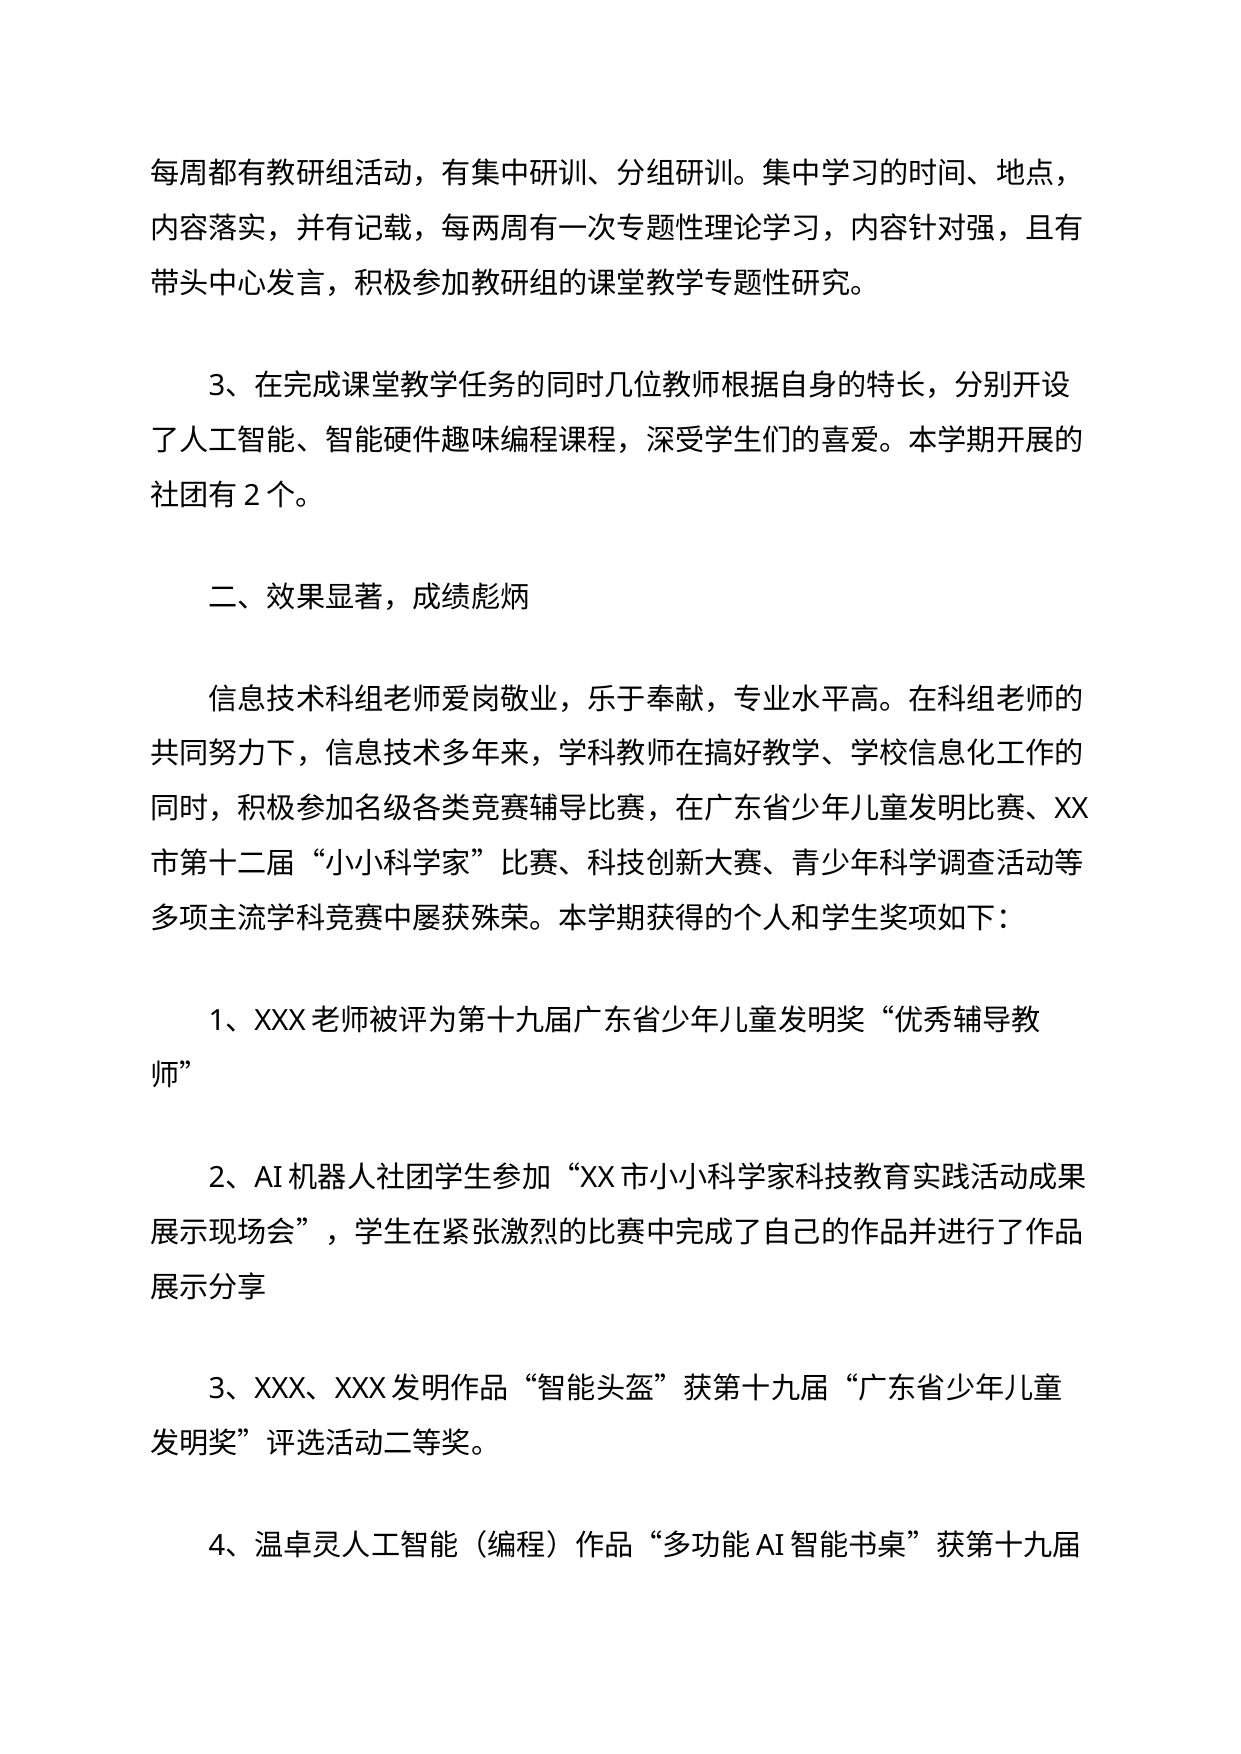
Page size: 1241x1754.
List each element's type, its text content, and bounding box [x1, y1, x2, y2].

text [150, 1522, 1090, 1564]
text 二、效果显著，成绩彪炳 [150, 573, 1090, 616]
text 3、XXX、XXX发明作品“智能头盔”获第十九届“广东省少年儿童发明奖”评选活动二等奖。 [150, 1365, 1090, 1462]
text 3、在完成课堂教学任务的同时几位教师根据自身的特长，分别开设了人工智能、智能硬件趣味编程课程，深受学生们的喜爱。本学期开展的社团有2个。 [150, 362, 1090, 514]
text 信息技术科组老师爱岗敬业，乐于奉献，专业水平高。在科组老师的共同努力下，信息技术多年来，学科教师在搞好教学、学校信息化工作的同时，积极参加名级各类竞赛辅导比赛，在广东省少年儿童发明比赛、XX市第十二届“小小科学家”比赛、科技创新大赛、青少年科学调查活动等多项主流学科竞赛中屡获殊荣。本学期获得的个人和学生奖项如下： [150, 675, 1090, 937]
text 1、XXX老师被评为第十九届广东省少年儿童发明奖“优秀辅导教师” [150, 997, 1090, 1094]
text 2、AI机器人社团学生参加“XX市小小科学家科技教育实践活动成果展示现场会”，学生在紧张激烈的比赛中完成了自己的作品并进行了作品展示分享 [150, 1153, 1090, 1306]
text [150, 150, 1090, 302]
